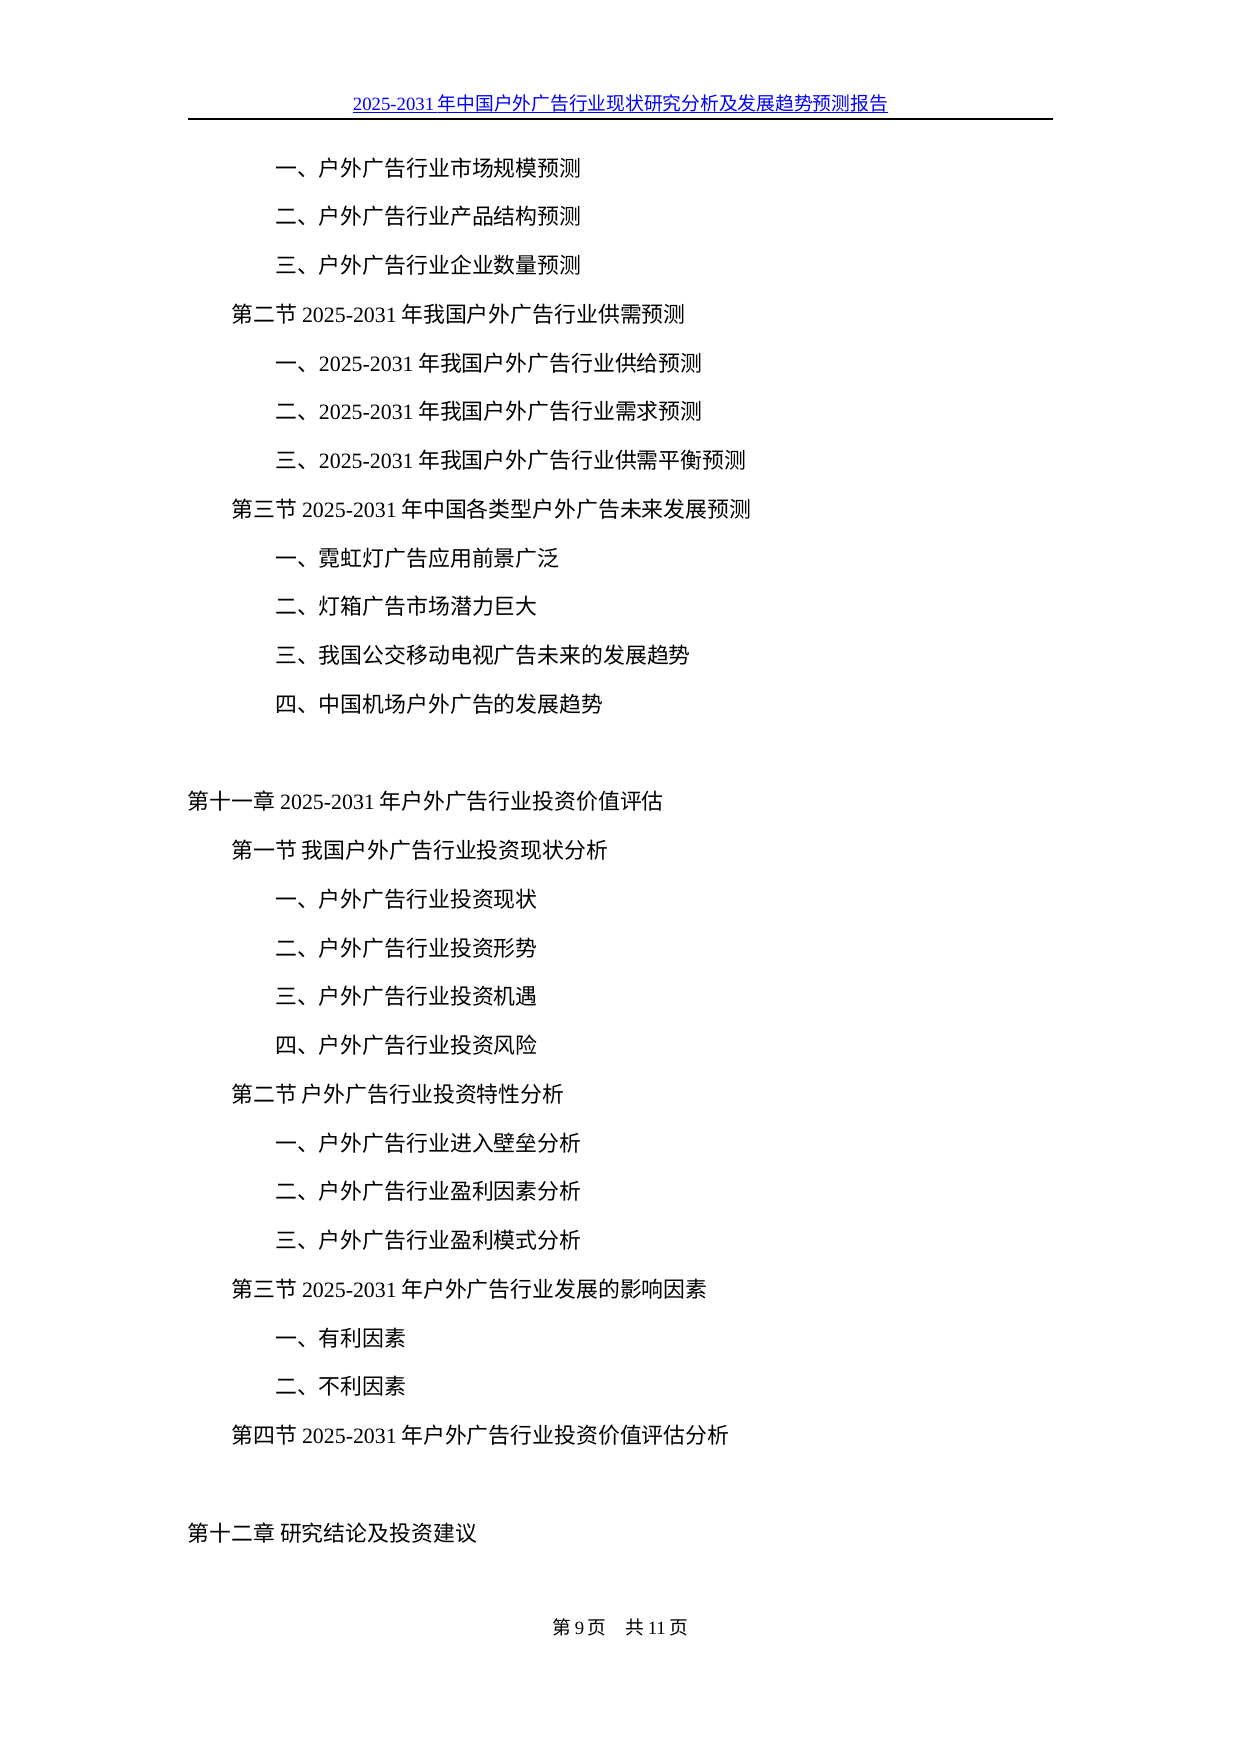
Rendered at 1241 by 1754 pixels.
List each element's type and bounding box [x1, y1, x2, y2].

text [187, 150, 1053, 1548]
